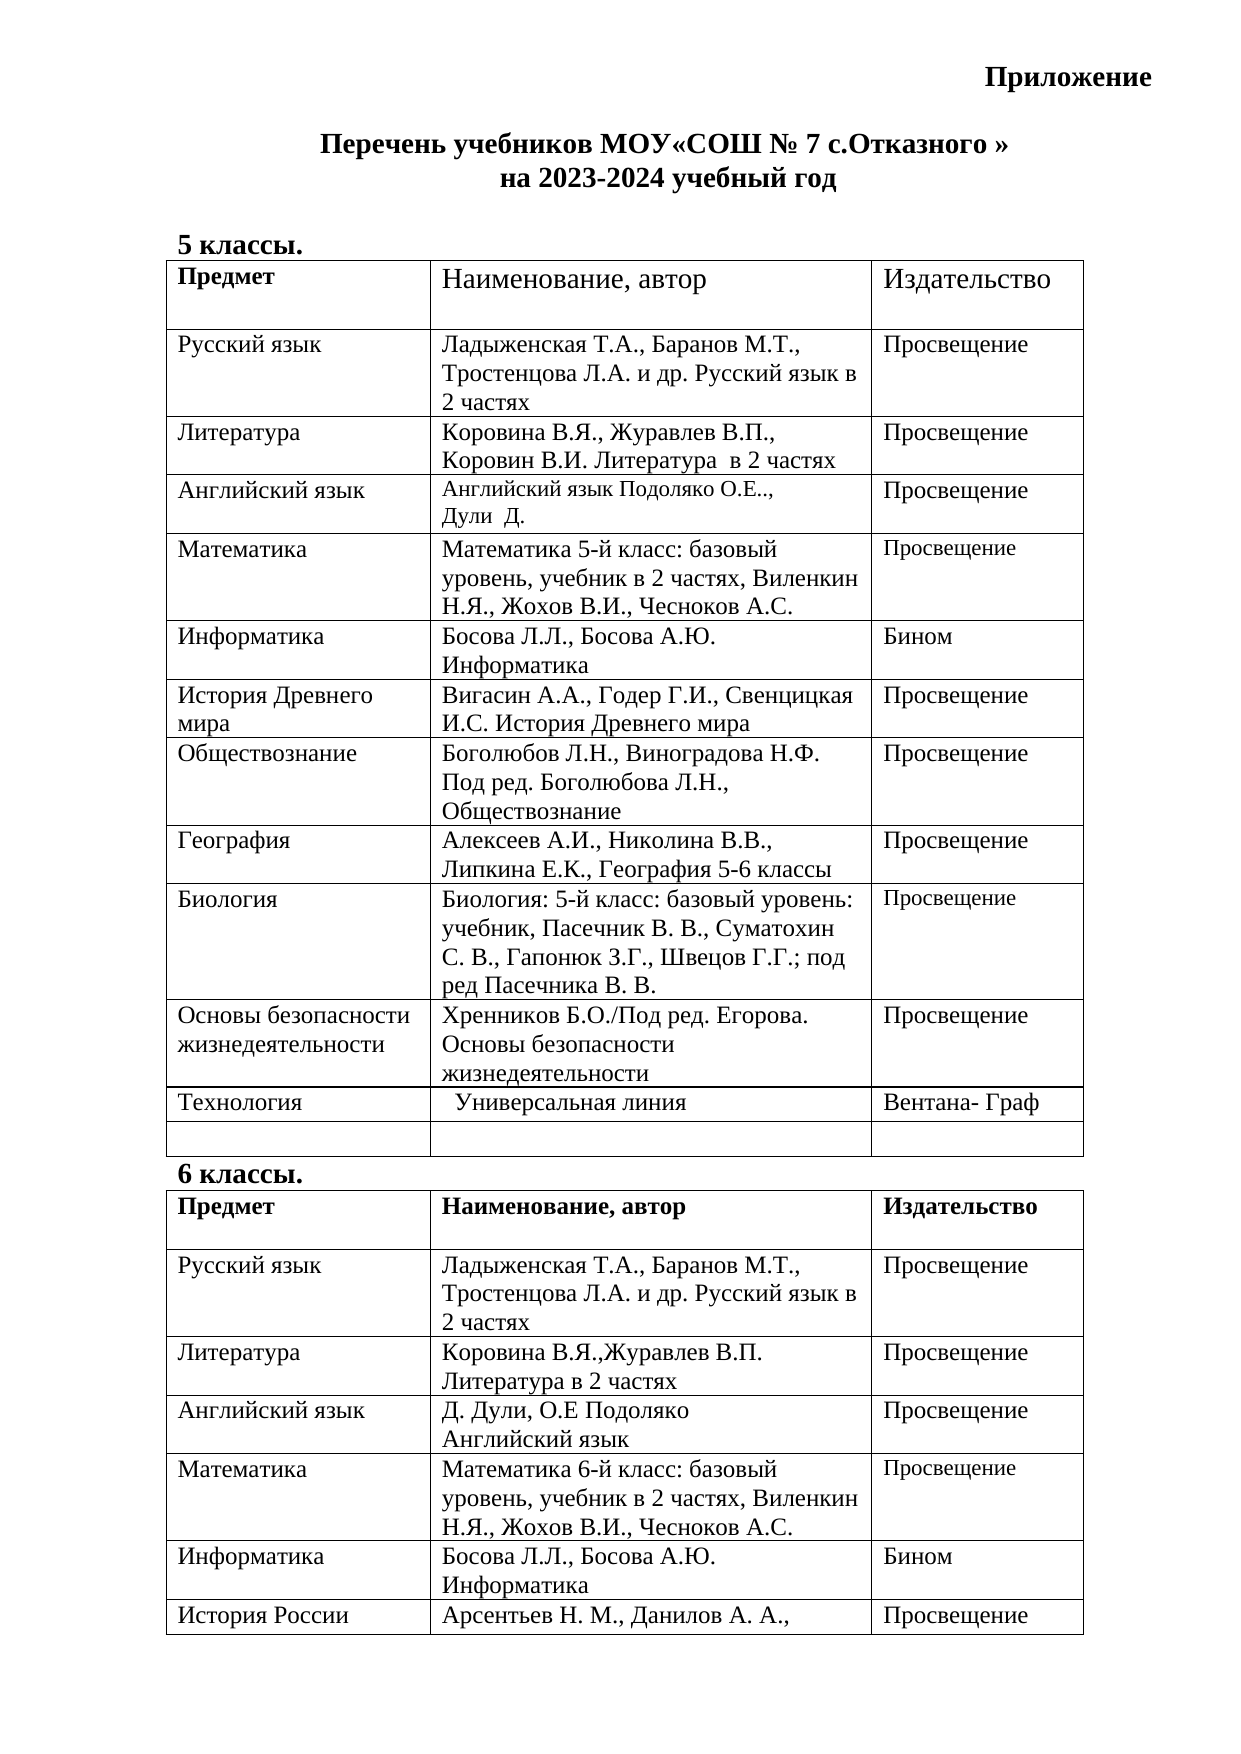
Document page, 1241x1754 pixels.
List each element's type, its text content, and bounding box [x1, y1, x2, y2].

table_cell Просвещение [872, 1250, 1083, 1336]
table_cell Литература [167, 1337, 430, 1394]
table_header Издательство [872, 1191, 1083, 1249]
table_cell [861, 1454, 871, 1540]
table_cell Просвещение [872, 680, 1083, 737]
table_cell Русский язык [167, 330, 430, 416]
table_cell Просвещение [872, 475, 1083, 533]
table_cell Универсальная линия [431, 1088, 871, 1121]
table_cell Основы безопасности жизнедеятельности [167, 1000, 430, 1086]
table_cell Обществознание [167, 738, 430, 824]
table_cell Информатика [167, 621, 430, 679]
table_cell Литература [167, 417, 430, 474]
table_cell Просвещение [872, 1600, 1083, 1633]
table_cell Просвещение [872, 1454, 1083, 1540]
table_cell Просвещение [872, 417, 1083, 474]
table_cell Технология [167, 1088, 430, 1121]
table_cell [431, 1600, 871, 1633]
table_cell Вигасин А.А., Годер Г.И., Свенцицкая И.С. История Древнего мира [431, 680, 871, 737]
table_cell Биология: 5-й класс: базовый уровень: учебник, Пасечник В. В., Суматохин С. В., Гапонюк З.Г., Швецов Г.Г.; под ред Пасечника В. В. [431, 884, 871, 999]
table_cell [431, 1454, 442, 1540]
table_cell Алексеев А.И., Николина В.В., Липкина Е.К., География 5-6 классы [431, 826, 871, 883]
table_cell География [167, 826, 430, 883]
table_cell [431, 1122, 871, 1156]
text 6 классы. [177, 1157, 1152, 1190]
table_cell Хренников Б.О./Под ред. Егорова. Основы безопасности жизнедеятельности [431, 1000, 871, 1086]
table_cell Просвещение [872, 330, 1083, 416]
table_cell Русский язык [167, 1250, 430, 1336]
table_cell Английский язык [167, 475, 430, 533]
table_cell Просвещение [872, 738, 1083, 824]
table_cell История Древнего мира [167, 680, 430, 737]
table_cell Коровина В.Я., Журавлев В.П., Коровин В.И. Литература в 2 частях [431, 417, 871, 474]
table_cell [167, 1122, 430, 1156]
text Приложение [177, 59, 1152, 93]
table_header Издательство [872, 261, 1083, 328]
text на 2023-2024 учебный год [177, 160, 1152, 193]
table_cell Босова Л.Л., Босова А.Ю. Информатика [431, 621, 871, 679]
table_cell Бином [872, 1541, 1083, 1599]
table_cell Математика [167, 534, 430, 620]
table_cell Просвещение [872, 1000, 1083, 1086]
text 5 классы. [177, 227, 1152, 260]
table_cell Информатика [167, 1541, 430, 1599]
table_header Предмет [167, 261, 430, 328]
table_cell Просвещение [872, 826, 1083, 883]
table_cell Английский язык [167, 1396, 430, 1453]
table_header Наименование, автор [431, 1191, 871, 1249]
table_cell Вентана- Граф [872, 1088, 1083, 1121]
table_header Наименование, автор [431, 261, 871, 328]
table_cell Ладыженская Т.А., Баранов М.Т., Тростенцова Л.А. и др. Русский язык в 2 частях [431, 1250, 871, 1336]
table_cell Английский язык Подоляко О.Е.., Дули Д. [431, 475, 871, 533]
table_cell Д. Дули, О.Е Подоляко Английский язык [431, 1396, 871, 1453]
table_cell Бином [872, 621, 1083, 679]
table_cell Боголюбов Л.Н., Виноградова Н.Ф. Под ред. Боголюбова Л.Н., Обществознание [431, 738, 871, 824]
table_cell История России [167, 1600, 430, 1633]
table_cell Просвещение [872, 1337, 1083, 1394]
table_cell Ладыженская Т.А., Баранов М.Т., Тростенцова Л.А. и др. Русский язык в 2 частях [431, 330, 871, 416]
table_cell Биология [167, 884, 430, 999]
table_cell [872, 1122, 1083, 1156]
table_cell Босова Л.Л., Босова А.Ю. Информатика [431, 1541, 871, 1599]
table_cell Математика 5-й класс: базовый уровень, учебник в 2 частях, Виленкин Н.Я., Жохов В.И., Чесноков А.С. [431, 534, 871, 620]
table_cell Математика [167, 1454, 430, 1540]
table_cell Просвещение [872, 534, 1083, 620]
table_cell Просвещение [872, 884, 1083, 999]
table_cell Коровина В.Я.,Журавлев В.П. Литература в 2 частях [431, 1337, 871, 1394]
table_header Предмет [167, 1191, 430, 1249]
table_cell Просвещение [872, 1396, 1083, 1453]
text Перечень учебников МОУ«СОШ № 7 с.Отказного » [177, 126, 1152, 160]
